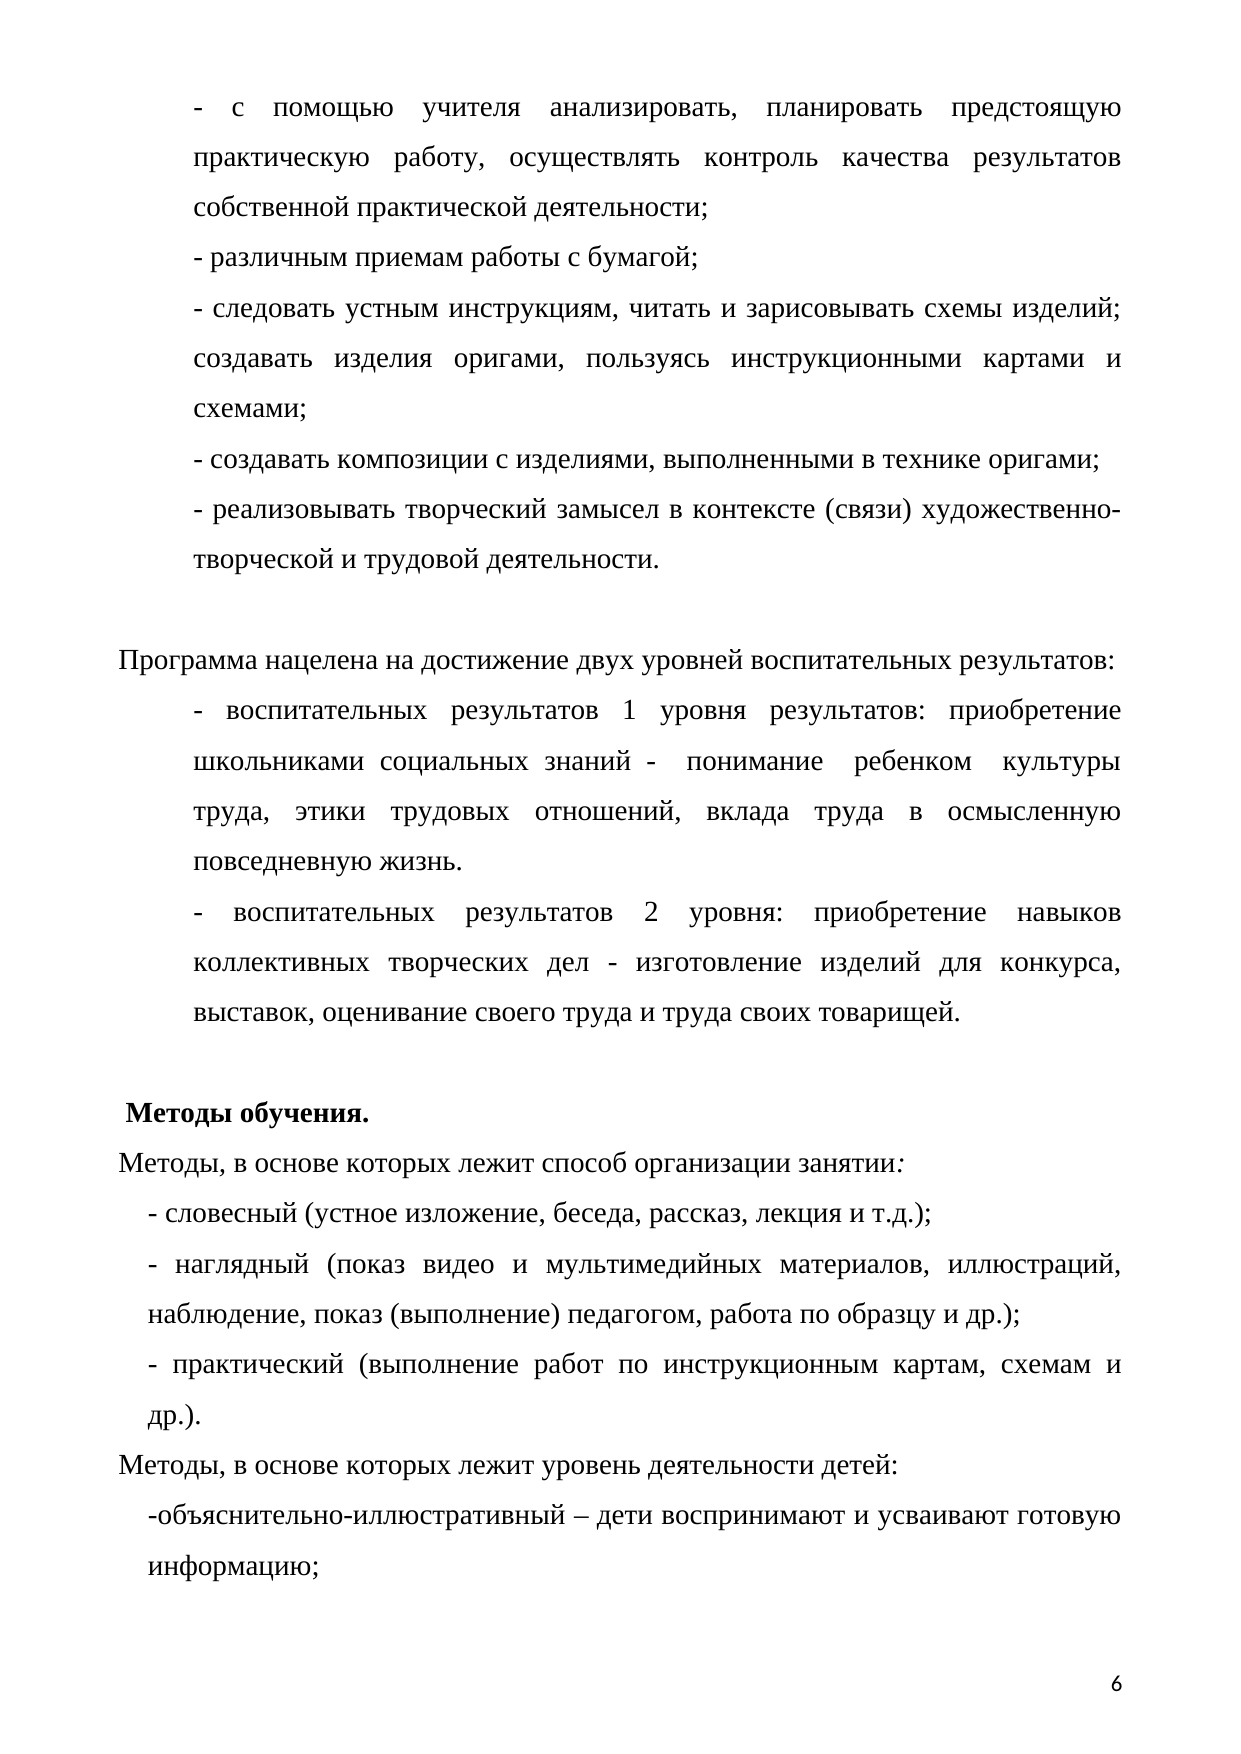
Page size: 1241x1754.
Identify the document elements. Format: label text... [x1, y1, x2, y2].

list - наглядный (показ видео и мультимедийных материалов, иллюстраций, наблюдение, показ (выполнение) педагогом, работа по образцу и др.); [148, 1246, 1122, 1330]
list - воспитательных результатов 2 уровня: приобретение навыков коллективных творческих дел - изготовление изделий для конкурса, выставок, оценивание своего труда и труда своих товарищей. [193, 894, 1122, 1028]
text Методы, в основе которых лежит уровень деятельности детей: [118, 1447, 1122, 1481]
list - практический (выполнение работ по инструкционным картам, схемам и др.). [148, 1346, 1122, 1430]
text Программа нацелена на достижение двух уровней воспитательных результатов: [118, 642, 1122, 676]
list - создавать композиции с изделиями, выполненными в технике оригами; [193, 441, 1122, 474]
text Методы, в основе которых лежит способ организации занятии: [118, 1145, 1122, 1179]
list - воспитательных результатов 1 уровня результатов: приобретение школьниками социальных знаний - понимание ребенком культуры труда, этики трудовых отношений, вклада труда в осмысленную повседневную жизнь. [193, 692, 1122, 877]
text Методы обучения. [118, 1095, 1122, 1128]
list - с помощью учителя анализировать, планировать предстоящую практическую работу, осуществлять контроль качества результатов собственной практической деятельности; [193, 89, 1122, 223]
list - реализовывать творческий замысел в контексте (связи) художественно-творческой и трудовой деятельности. [193, 491, 1122, 575]
list - словесный (устное изложение, беседа, рассказ, лекция и т.д.); [148, 1196, 1122, 1229]
list -объяснительно-иллюстративный – дети воспринимают и усваивают готовую информацию; [148, 1497, 1122, 1581]
list - следовать устным инструкциям, читать и зарисовывать схемы изделий; создавать изделия оригами, пользуясь инструкционными картами и схемами; [193, 290, 1122, 424]
list - различным приемам работы с бумагой; [193, 239, 1122, 273]
